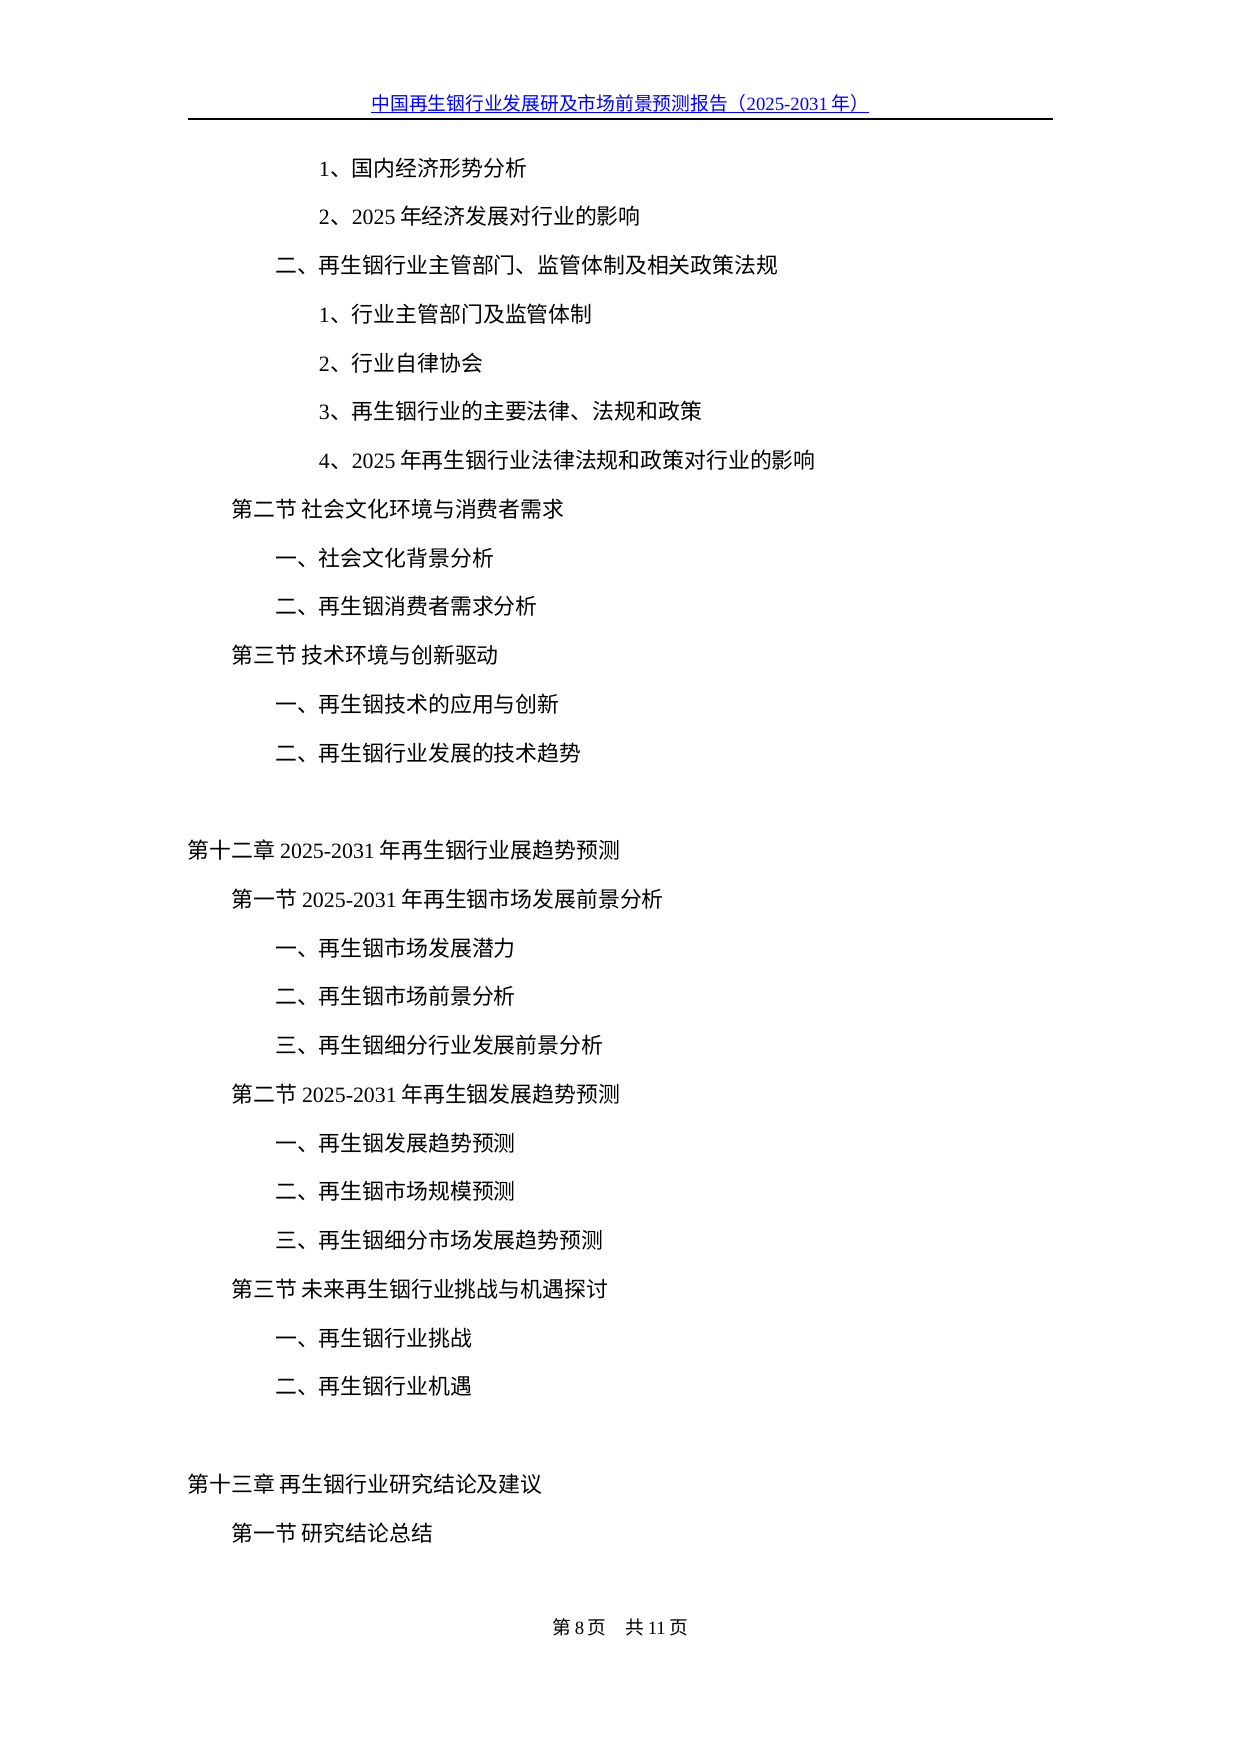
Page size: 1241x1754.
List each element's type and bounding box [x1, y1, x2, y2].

text [187, 150, 1053, 1548]
